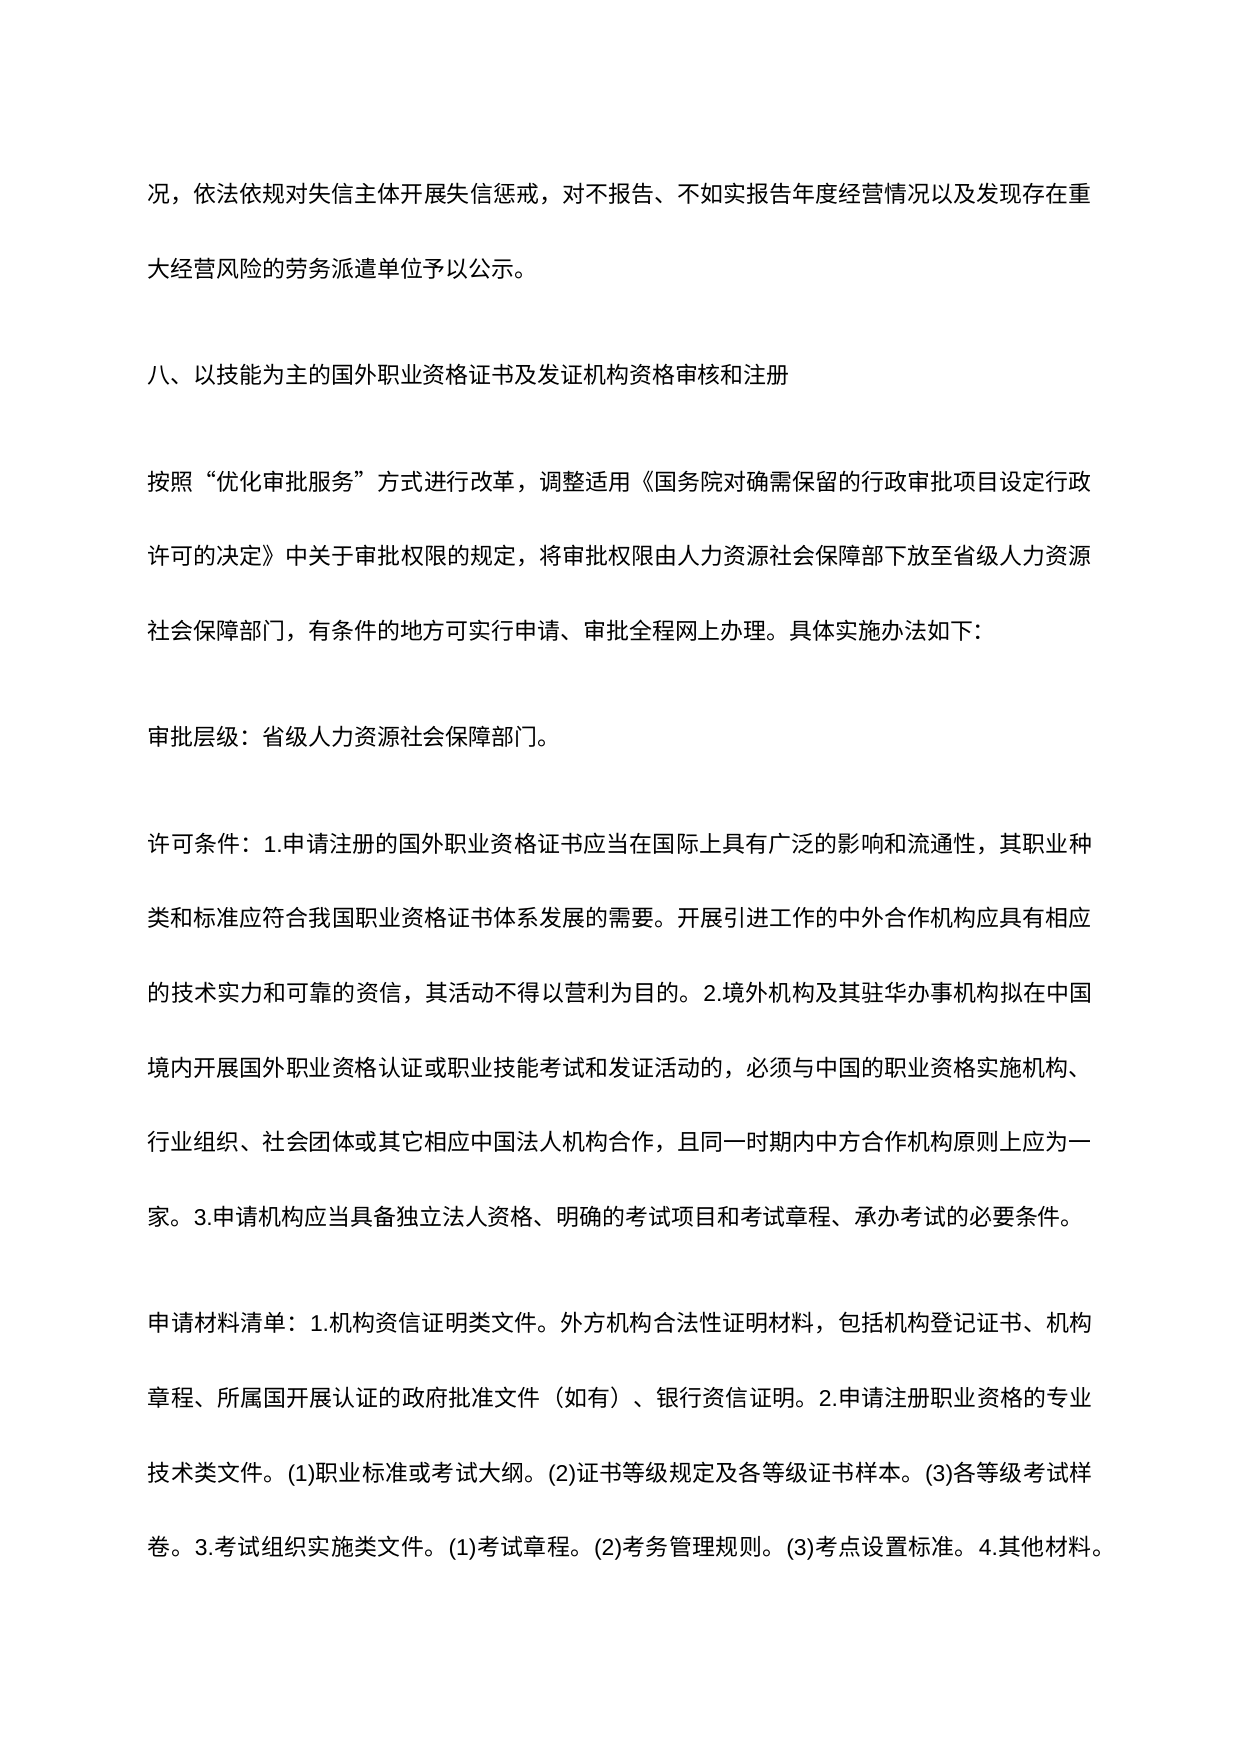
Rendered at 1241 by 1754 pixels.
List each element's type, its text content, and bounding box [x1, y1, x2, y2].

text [148, 1289, 1092, 1578]
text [148, 161, 1092, 300]
text 审批层级：省级人力资源社会保障部门。 [148, 703, 1092, 768]
text 许可条件：1.申请注册的国外职业资格证书应当在国际上具有广泛的影响和流通性，其职业种类和标准应符合我国职业资格证书体系发展的需要。开展引进工作的中外合作机构应具有相应的技术实力和可靠的资信，其活动不得以营利为目的。2.境外机构及其驻华办事机构拟在中国境内开展国外职业资格认证或职业技能考试和发证活动的，必须与中国的职业资格实施机构、行业组织、社会团体或其它相应中国法人机构合作，且同一时期内中方合作机构原则上应为一家。3.申请机构应当具备独立法人资格、明确的考试项目和考试章程、承办考试的必要条件。 [148, 809, 1092, 1248]
text 按照“优化审批服务”方式进行改革，调整适用《国务院对确需保留的行政审批项目设定行政许可的决定》中关于审批权限的规定，将审批权限由人力资源社会保障部下放至省级人力资源社会保障部门，有条件的地方可实行申请、审批全程网上办理。具体实施办法如下： [148, 448, 1092, 662]
text 八、以技能为主的国外职业资格证书及发证机构资格审核和注册 [148, 341, 1092, 406]
